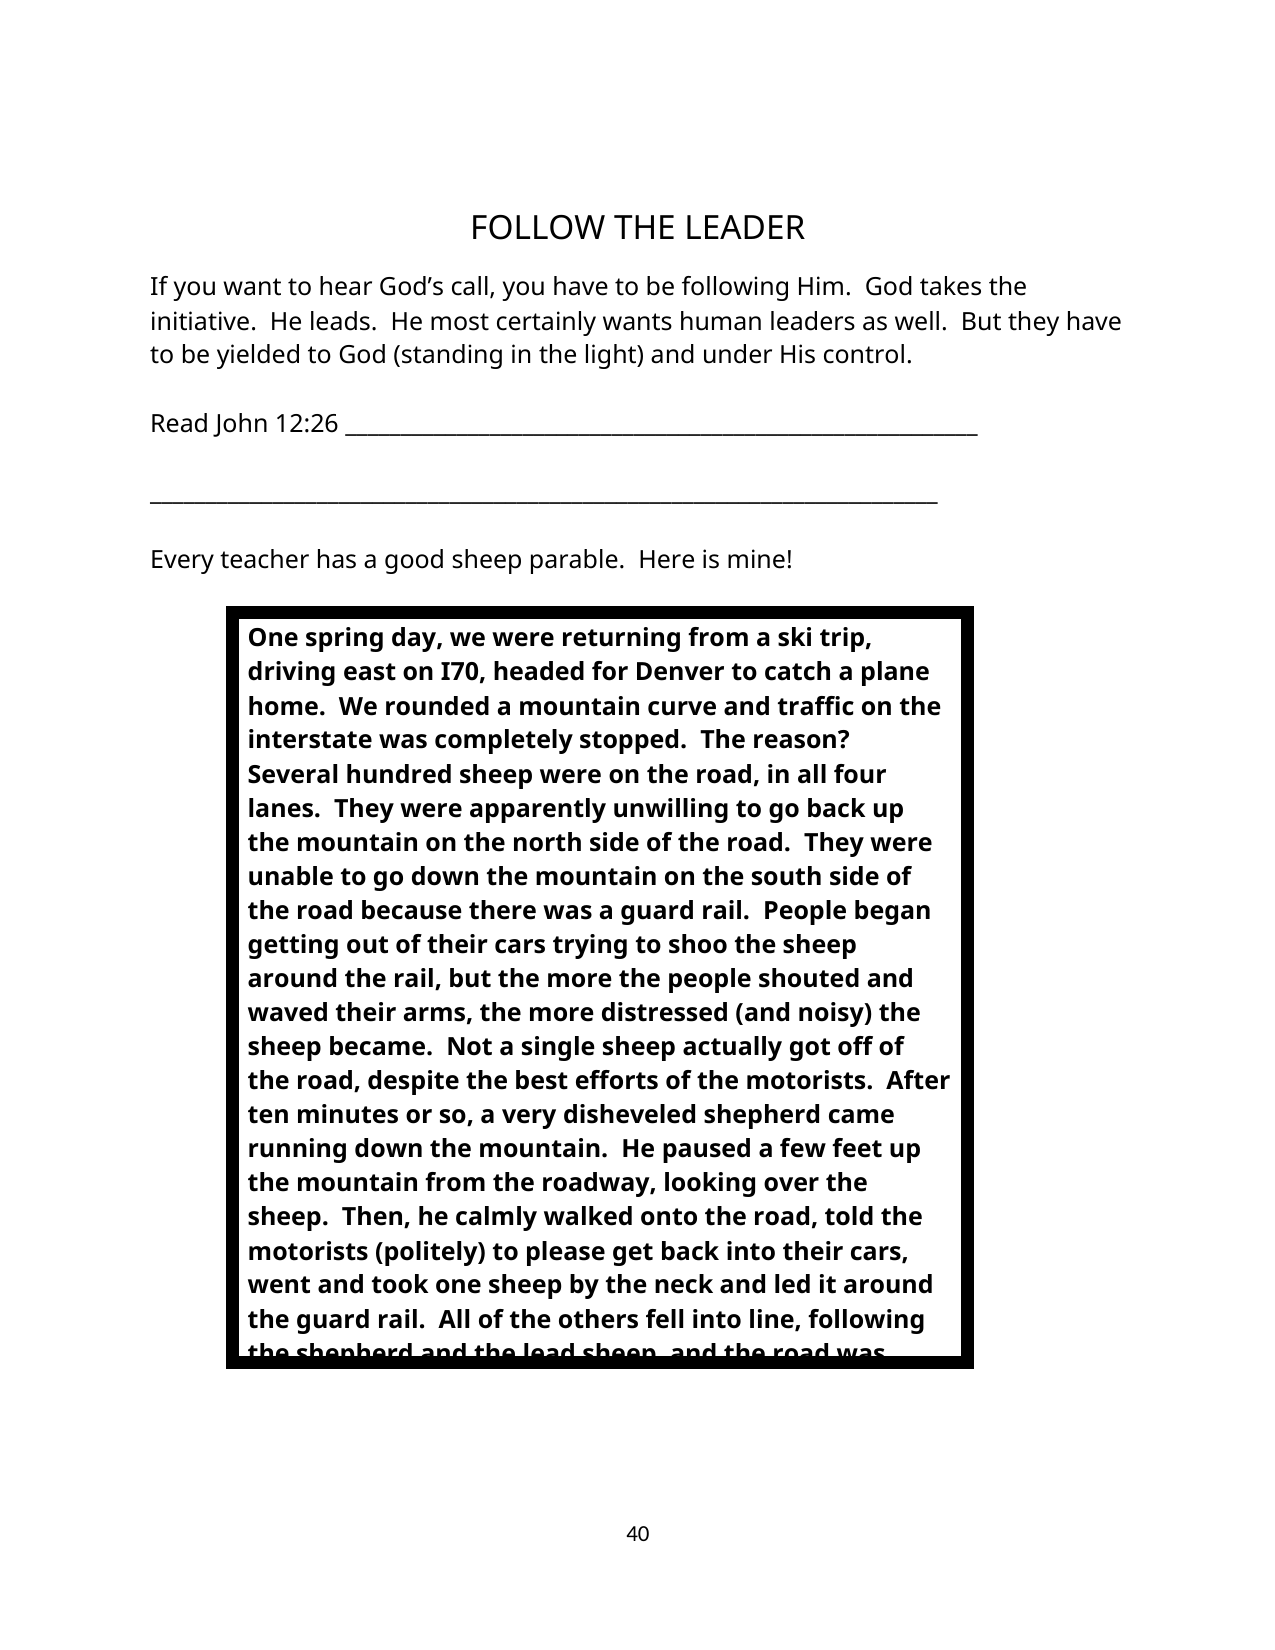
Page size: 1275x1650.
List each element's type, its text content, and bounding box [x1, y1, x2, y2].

text FOLLOW THE LEADER [150, 203, 1125, 249]
text Read John 12:26 _________________________________________________________ _______________________________________________________________________ [150, 405, 1125, 507]
text Every teacher has a good sheep parable. Here is mine! [150, 542, 1125, 576]
text If you want to hear God’s call, you have to be following Him. God takes the initiative. He leads. He most certainly wants human leaders as well. But they have to be yielded to God (standing in the light) and under His control. [150, 269, 1125, 371]
